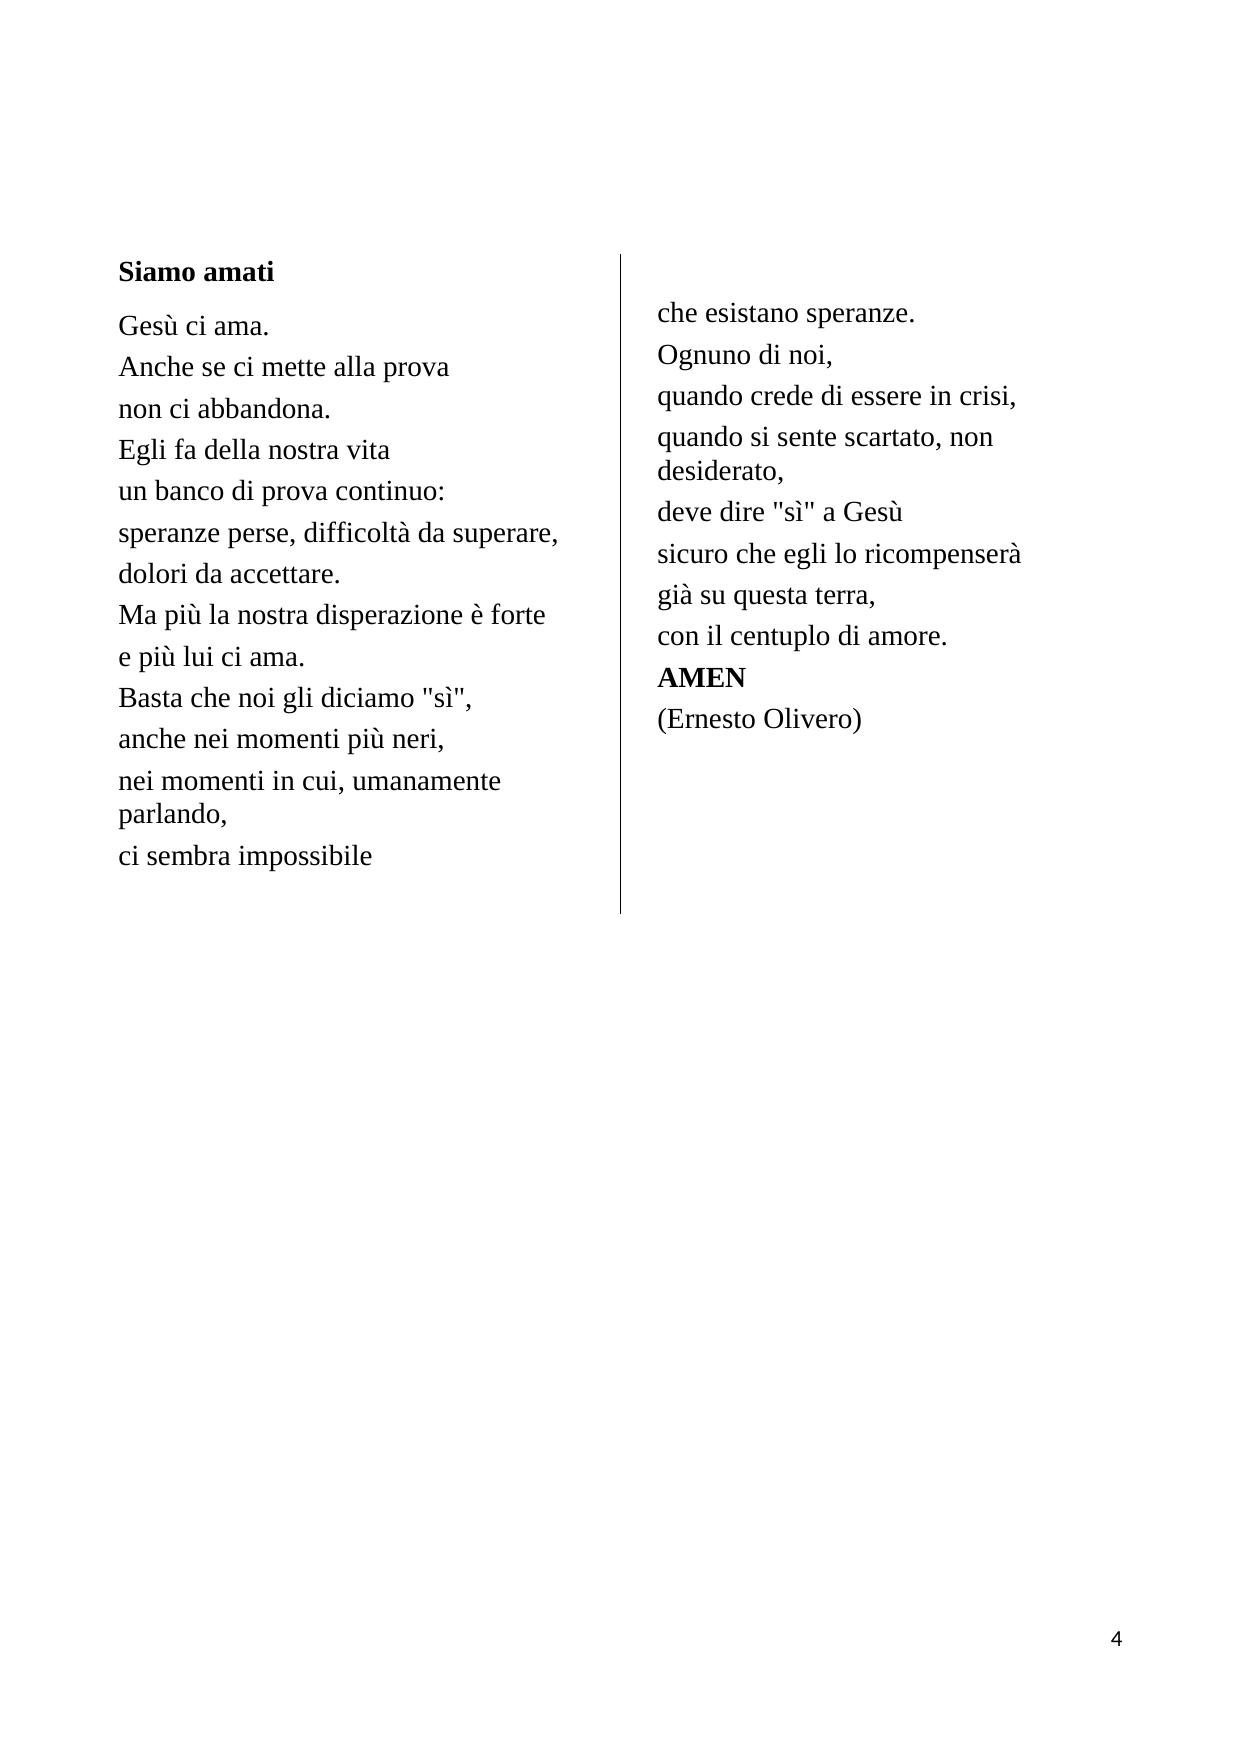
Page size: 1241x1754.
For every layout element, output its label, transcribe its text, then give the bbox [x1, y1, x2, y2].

text ci sembra impossibile [118, 838, 583, 871]
text non ci abbandona. [118, 391, 583, 424]
text e più lui ci ama. [118, 639, 583, 672]
text Anche se ci mette alla prova [118, 349, 583, 383]
text AMEN [657, 660, 1122, 693]
text dolori da accettare. [118, 556, 583, 590]
text Ognuno di noi, [657, 337, 1122, 370]
text nei momenti in cui, umanamente parlando, [118, 763, 583, 830]
text che esistano speranze. [657, 295, 1122, 329]
text Ma più la nostra disperazione è forte [118, 597, 583, 631]
text sicuro che egli lo ricompenserà [657, 536, 1122, 569]
text anche nei momenti più neri, [118, 722, 583, 755]
text speranze perse, difficoltà da superare, [118, 515, 583, 548]
text un banco di prova continuo: [118, 473, 583, 507]
text con il centuplo di amore. [657, 618, 1122, 652]
text Egli fa della nostra vita [118, 432, 583, 466]
text Siamo amati [118, 254, 583, 288]
text Basta che noi gli diciamo "sì", [118, 680, 583, 714]
text (Ernesto Olivero) [657, 701, 1122, 735]
text Gesù ci ama. [118, 308, 583, 342]
text già su questa terra, [657, 577, 1122, 611]
text quando crede di essere in crisi, [657, 378, 1122, 412]
text deve dire "sì" a Gesù [657, 494, 1122, 528]
text quando si sente scartato, non desiderato, [657, 419, 1122, 487]
